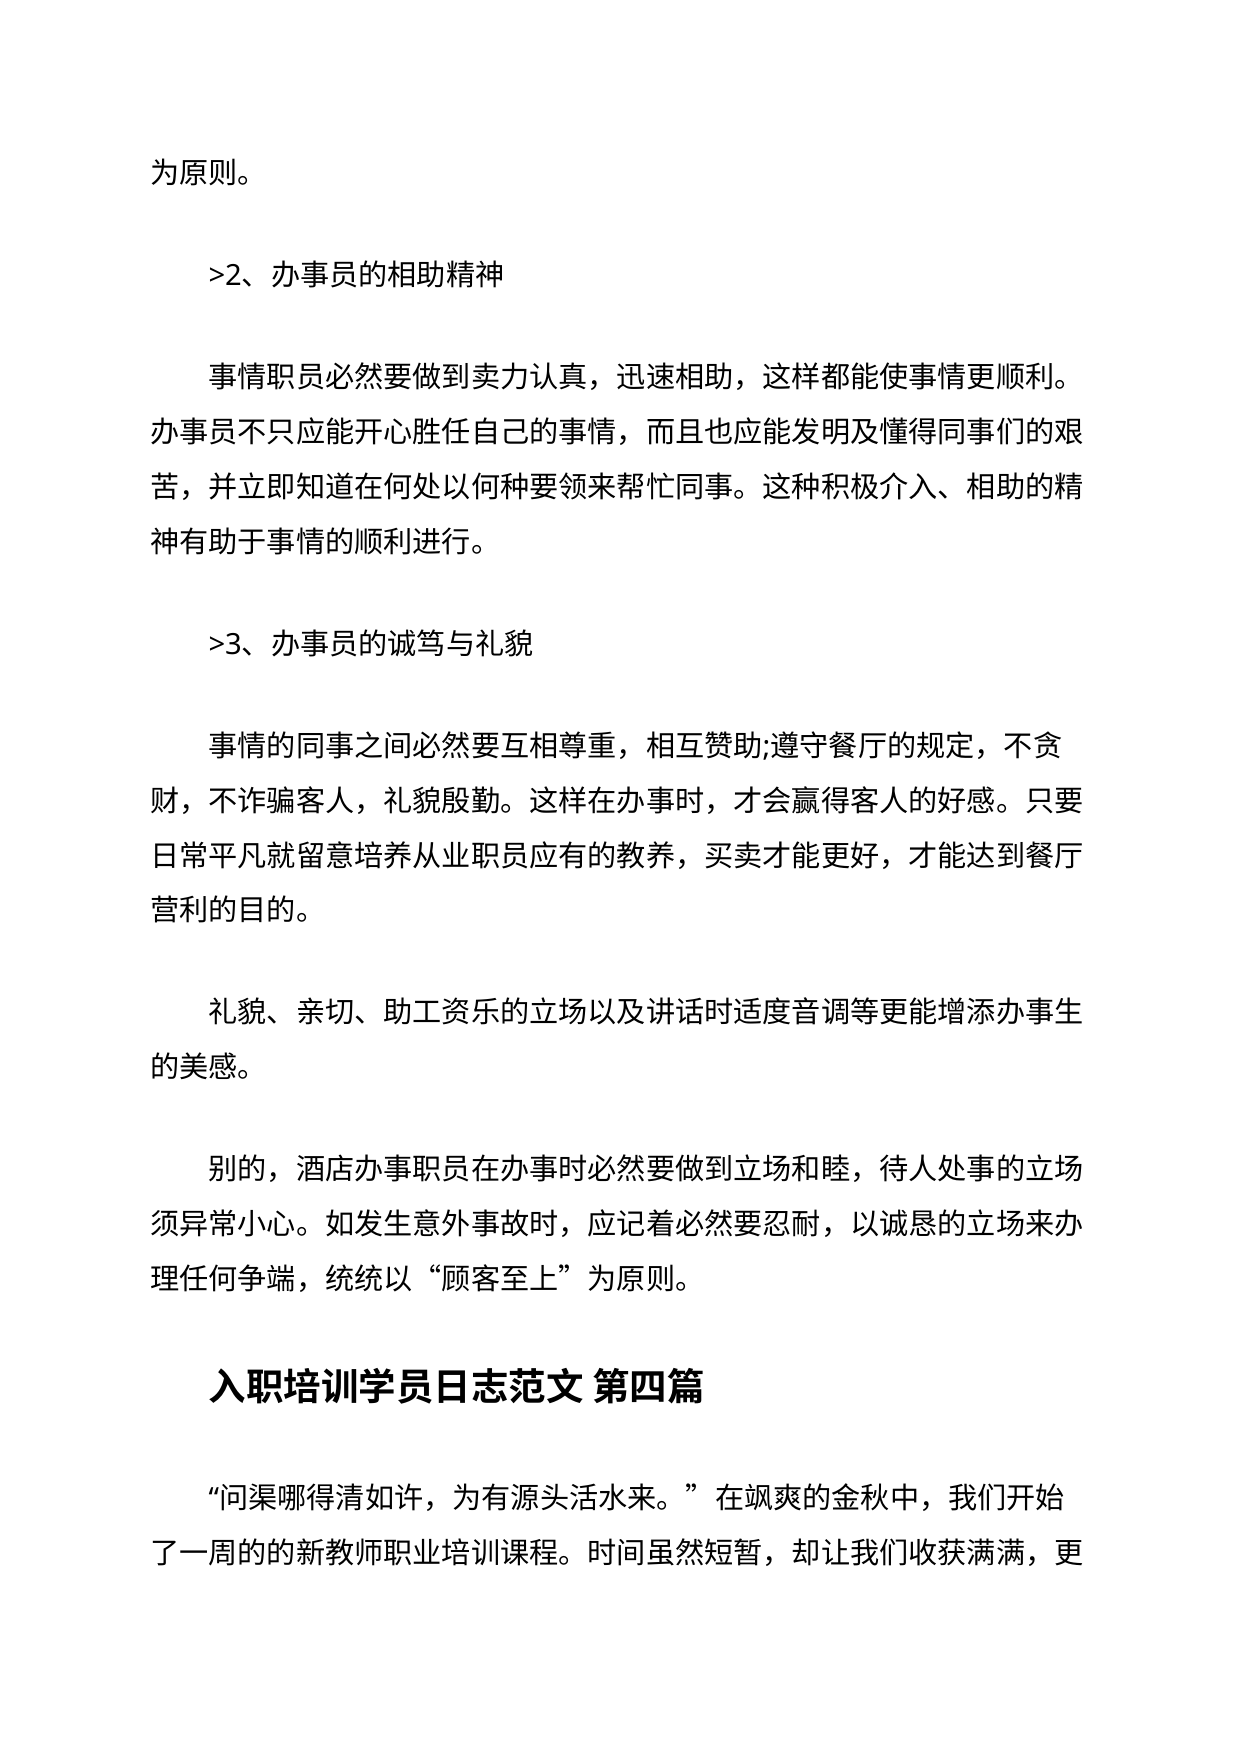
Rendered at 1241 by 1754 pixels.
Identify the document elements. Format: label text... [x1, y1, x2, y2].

text >2、办事员的相助精神 [150, 252, 1090, 294]
text >3、办事员的诚笃与礼貌 [150, 620, 1090, 663]
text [150, 1474, 1090, 1572]
text 别的，酒店办事职员在办事时必然要做到立场和睦，待人处事的立场须异常小心。如发生意外事故时，应记着必然要忍耐，以诚恳的立场来办理任何争端，统统以“顾客至上”为原则。 [150, 1145, 1090, 1297]
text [150, 150, 1090, 192]
text 事情的同事之间必然要互相尊重，相互赞助;遵守餐厅的规定，不贪财，不诈骗客人，礼貌殷勤。这样在办事时，才会赢得客人的好感。只要日常平凡就留意培养从业职员应有的教养，买卖才能更好，才能达到餐厅营利的目的。 [150, 722, 1090, 929]
text 事情职员必然要做到卖力认真，迅速相助，这样都能使事情更顺利。办事员不只应能开心胜任自己的事情，而且也应能发明及懂得同事们的艰苦，并立即知道在何处以何种要领来帮忙同事。这种积极介入、相助的精神有助于事情的顺利进行。 [150, 354, 1090, 561]
text 礼貌、亲切、助工资乐的立场以及讲话时适度音调等更能增添办事生的美感。 [150, 989, 1090, 1086]
text 入职培训学员日志范文 第四篇 [150, 1357, 1090, 1411]
